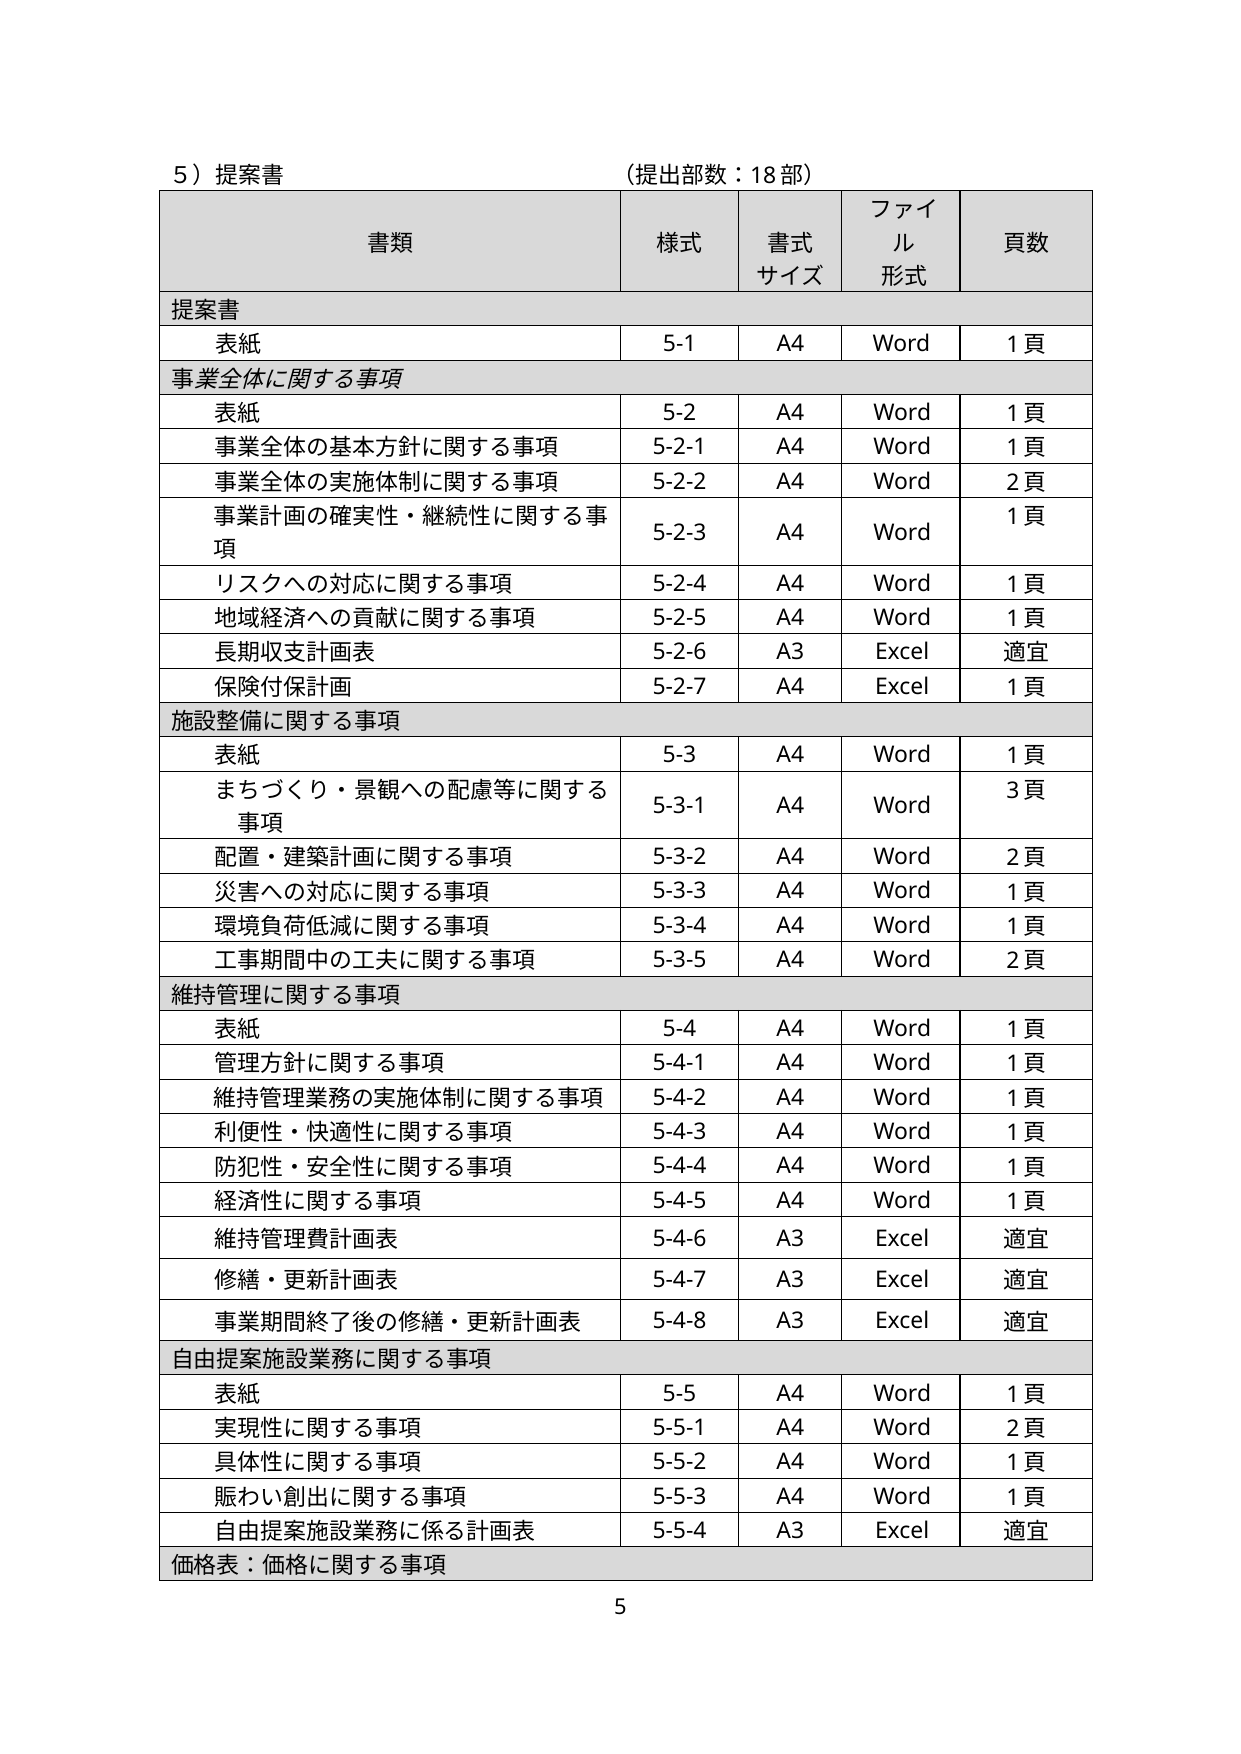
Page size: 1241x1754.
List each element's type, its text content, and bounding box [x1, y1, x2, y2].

table_cell リスクへの対応に関する事項 [160, 566, 620, 599]
table_cell 5-2-7 [621, 669, 738, 702]
table_cell 配置・建築計画に関する事項 [160, 839, 620, 872]
table_cell 1頁 [961, 669, 1092, 702]
table_cell 1頁 [961, 1080, 1092, 1113]
table_cell Word [842, 600, 959, 633]
table_cell 事業計画の確実性・継続性に関する事項 [160, 498, 620, 564]
table_cell 地域経済への貢献に関する事項 [160, 600, 620, 633]
table_cell Word [842, 1045, 959, 1078]
table_cell Word [842, 772, 959, 838]
table_cell A3 [739, 634, 841, 667]
table_cell 5-3-1 [621, 772, 738, 838]
table_cell 1頁 [961, 1148, 1092, 1182]
table_cell A4 [739, 600, 841, 633]
table_cell 適宜 [961, 1300, 1092, 1340]
table_cell Word [842, 395, 959, 428]
table_cell A4 [739, 1444, 841, 1477]
table_cell 5-1 [621, 326, 738, 359]
table_cell 適宜 [961, 1513, 1092, 1546]
table_cell 1頁 [961, 600, 1092, 633]
table_cell 5-3-4 [621, 908, 738, 941]
table_cell 維持管理に関する事項 [160, 977, 1092, 1010]
table_cell 1頁 [961, 1114, 1092, 1147]
table_cell A4 [739, 839, 841, 872]
table_cell 事業全体の実施体制に関する事項 [160, 464, 620, 497]
table_cell 災害への対応に関する事項 [160, 874, 620, 907]
table_cell 表紙 [160, 1011, 620, 1044]
table_cell 5-5-3 [621, 1479, 738, 1512]
table_cell A3 [739, 1259, 841, 1299]
table_cell 維持管理費計画表 [160, 1217, 620, 1257]
table_cell 5-4-5 [621, 1183, 738, 1216]
table_cell Word [842, 1375, 959, 1409]
table_cell 経済性に関する事項 [160, 1183, 620, 1216]
table_cell 事業期間終了後の修繕・更新計画表 [160, 1300, 620, 1340]
table_cell 5-2-1 [621, 429, 738, 463]
table_cell A4 [739, 908, 841, 941]
table_cell 5-2 [621, 395, 738, 428]
table_cell 5-2-6 [621, 634, 738, 667]
table_cell A4 [739, 1080, 841, 1113]
table_cell Word [842, 326, 959, 359]
table_cell Word [842, 1080, 959, 1113]
table_cell Word [842, 1183, 959, 1216]
table_cell A3 [739, 1300, 841, 1340]
table_cell A4 [739, 1114, 841, 1147]
table_cell Word [842, 942, 959, 976]
table_cell Word [842, 908, 959, 941]
table_header 様式 [621, 191, 738, 291]
table_cell Excel [842, 669, 959, 702]
table_cell 5-5-4 [621, 1513, 738, 1546]
table_cell 提案書 [160, 292, 1092, 325]
table_cell 防犯性・安全性に関する事項 [160, 1148, 620, 1182]
table_cell A4 [739, 498, 841, 564]
table_cell 5-2-5 [621, 600, 738, 633]
table_cell 5-2-3 [621, 498, 738, 564]
table_cell 1頁 [961, 874, 1092, 907]
table_cell 5-4 [621, 1011, 738, 1044]
table_cell 2頁 [961, 839, 1092, 872]
table_cell Word [842, 1148, 959, 1182]
table_cell Word [842, 1410, 959, 1443]
table_cell 適宜 [961, 634, 1092, 667]
table_cell A4 [739, 1479, 841, 1512]
table_cell 表紙 [160, 326, 620, 359]
table_cell 適宜 [961, 1217, 1092, 1257]
table_cell 自由提案施設業務に関する事項 [160, 1341, 1092, 1374]
table_cell 表紙 [160, 1375, 620, 1409]
table_cell 適宜 [961, 1259, 1092, 1299]
table_cell 具体性に関する事項 [160, 1444, 620, 1477]
table_cell A4 [739, 1410, 841, 1443]
table_cell 1頁 [961, 1183, 1092, 1216]
table_cell 表紙 [160, 395, 620, 428]
table_cell 5-5-1 [621, 1410, 738, 1443]
table_cell Word [842, 429, 959, 463]
table_cell 1頁 [961, 1375, 1092, 1409]
table_cell Word [842, 1444, 959, 1477]
table_cell 5-5-2 [621, 1444, 738, 1477]
table_cell まちづくり・景観への配慮等に関する事項 [160, 772, 620, 838]
table_cell 5-4-6 [621, 1217, 738, 1257]
table_cell 保険付保計画 [160, 669, 620, 702]
table_cell 1頁 [961, 1011, 1092, 1044]
table_cell 5-3 [621, 737, 738, 771]
table_cell A3 [739, 1217, 841, 1257]
table_cell A4 [739, 1011, 841, 1044]
table_header 頁数 [961, 191, 1092, 291]
table_cell Excel [842, 1217, 959, 1257]
table_cell 1頁 [961, 1045, 1092, 1078]
table_cell 1頁 [961, 395, 1092, 428]
table_cell A4 [739, 669, 841, 702]
table_cell 5-4-4 [621, 1148, 738, 1182]
table_cell 5-3-5 [621, 942, 738, 976]
table_cell 実現性に関する事項 [160, 1410, 620, 1443]
table_header ファイル 形式 [842, 191, 959, 291]
table_cell 1頁 [961, 326, 1092, 359]
table_cell 修繕・更新計画表 [160, 1259, 620, 1299]
table_header 書類 [160, 191, 620, 291]
table_cell 1頁 [961, 498, 1092, 564]
table_cell Excel [842, 634, 959, 667]
table_cell 1頁 [961, 1479, 1092, 1512]
table_cell 1頁 [961, 429, 1092, 463]
table_cell 5-5 [621, 1375, 738, 1409]
table_cell A4 [739, 737, 841, 771]
table_cell 1頁 [961, 908, 1092, 941]
table_cell Word [842, 1114, 959, 1147]
table_cell 自由提案施設業務に係る計画表 [160, 1513, 620, 1546]
table_cell Word [842, 566, 959, 599]
table_cell 5-4-3 [621, 1114, 738, 1147]
table_cell Word [842, 839, 959, 872]
table_cell A4 [739, 464, 841, 497]
table_cell 賑わい創出に関する事項 [160, 1479, 620, 1512]
table_cell 3頁 [961, 772, 1092, 838]
table_cell A4 [739, 772, 841, 838]
table_cell 5-2-2 [621, 464, 738, 497]
table_cell Word [842, 498, 959, 564]
table_cell 5-4-2 [621, 1080, 738, 1113]
table_cell 5-2-4 [621, 566, 738, 599]
table_cell A4 [739, 566, 841, 599]
table_cell 2頁 [961, 942, 1092, 976]
table_cell A4 [739, 1183, 841, 1216]
table_cell 5-3-3 [621, 874, 738, 907]
table_cell Word [842, 1011, 959, 1044]
table_cell 1頁 [961, 737, 1092, 771]
table_cell Excel [842, 1513, 959, 1546]
table_cell 事業全体の基本方針に関する事項 [160, 429, 620, 463]
table_cell A4 [739, 874, 841, 907]
table_cell A4 [739, 1148, 841, 1182]
table_cell 5-4-8 [621, 1300, 738, 1340]
table_cell A4 [739, 942, 841, 976]
table_cell 長期収支計画表 [160, 634, 620, 667]
table_cell 表紙 [160, 737, 620, 771]
table_cell 工事期間中の工夫に関する事項 [160, 942, 620, 976]
table_cell Word [842, 737, 959, 771]
table_cell 1頁 [961, 1444, 1092, 1477]
table_cell Word [842, 874, 959, 907]
table_cell A4 [739, 395, 841, 428]
table_cell 5-3-2 [621, 839, 738, 872]
table_cell Word [842, 464, 959, 497]
table_cell 環境負荷低減に関する事項 [160, 908, 620, 941]
table_header 書式 サイズ [739, 191, 841, 291]
table_cell 2頁 [961, 1410, 1092, 1443]
table_cell Word [842, 1479, 959, 1512]
table_cell 価格表：価格に関する事項 [160, 1547, 1092, 1580]
table_cell 2頁 [961, 464, 1092, 497]
table_cell Excel [842, 1300, 959, 1340]
table_cell 5-4-7 [621, 1259, 738, 1299]
table_cell 施設整備に関する事項 [160, 703, 1092, 736]
table_cell Excel [842, 1259, 959, 1299]
table_cell 維持管理業務の実施体制に関する事項 [160, 1080, 620, 1113]
table_cell A3 [739, 1513, 841, 1546]
table_cell 管理方針に関する事項 [160, 1045, 620, 1078]
table_cell A4 [739, 1045, 841, 1078]
subtitle ５）提案書 （提出部数：18部） [169, 157, 1092, 190]
table_cell A4 [739, 429, 841, 463]
table_cell 事業全体に関する事項 [160, 361, 1092, 394]
table_cell A4 [739, 326, 841, 359]
table_cell 1頁 [961, 566, 1092, 599]
table_cell 5-4-1 [621, 1045, 738, 1078]
table_cell A4 [739, 1375, 841, 1409]
table_cell 利便性・快適性に関する事項 [160, 1114, 620, 1147]
